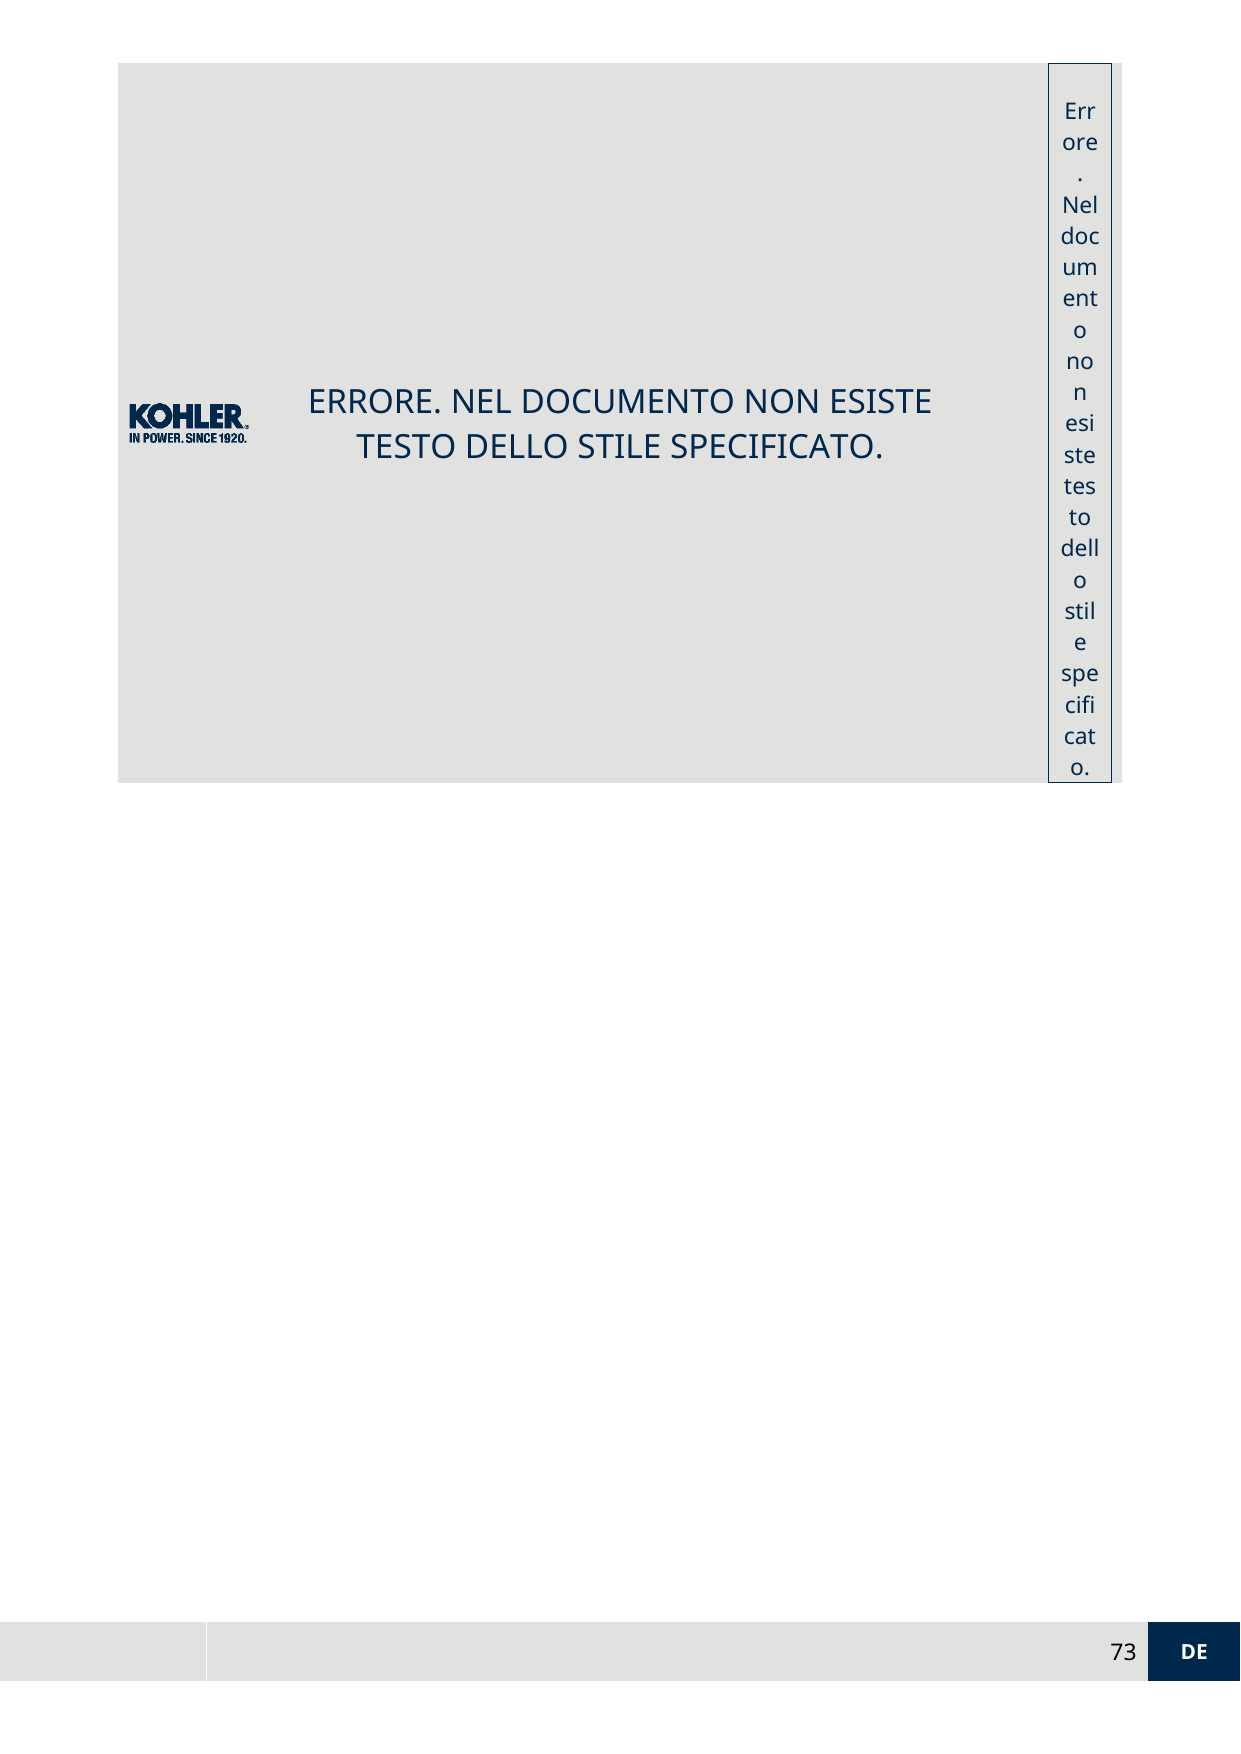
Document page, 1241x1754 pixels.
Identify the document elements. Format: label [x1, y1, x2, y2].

picture [129, 403, 249, 443]
